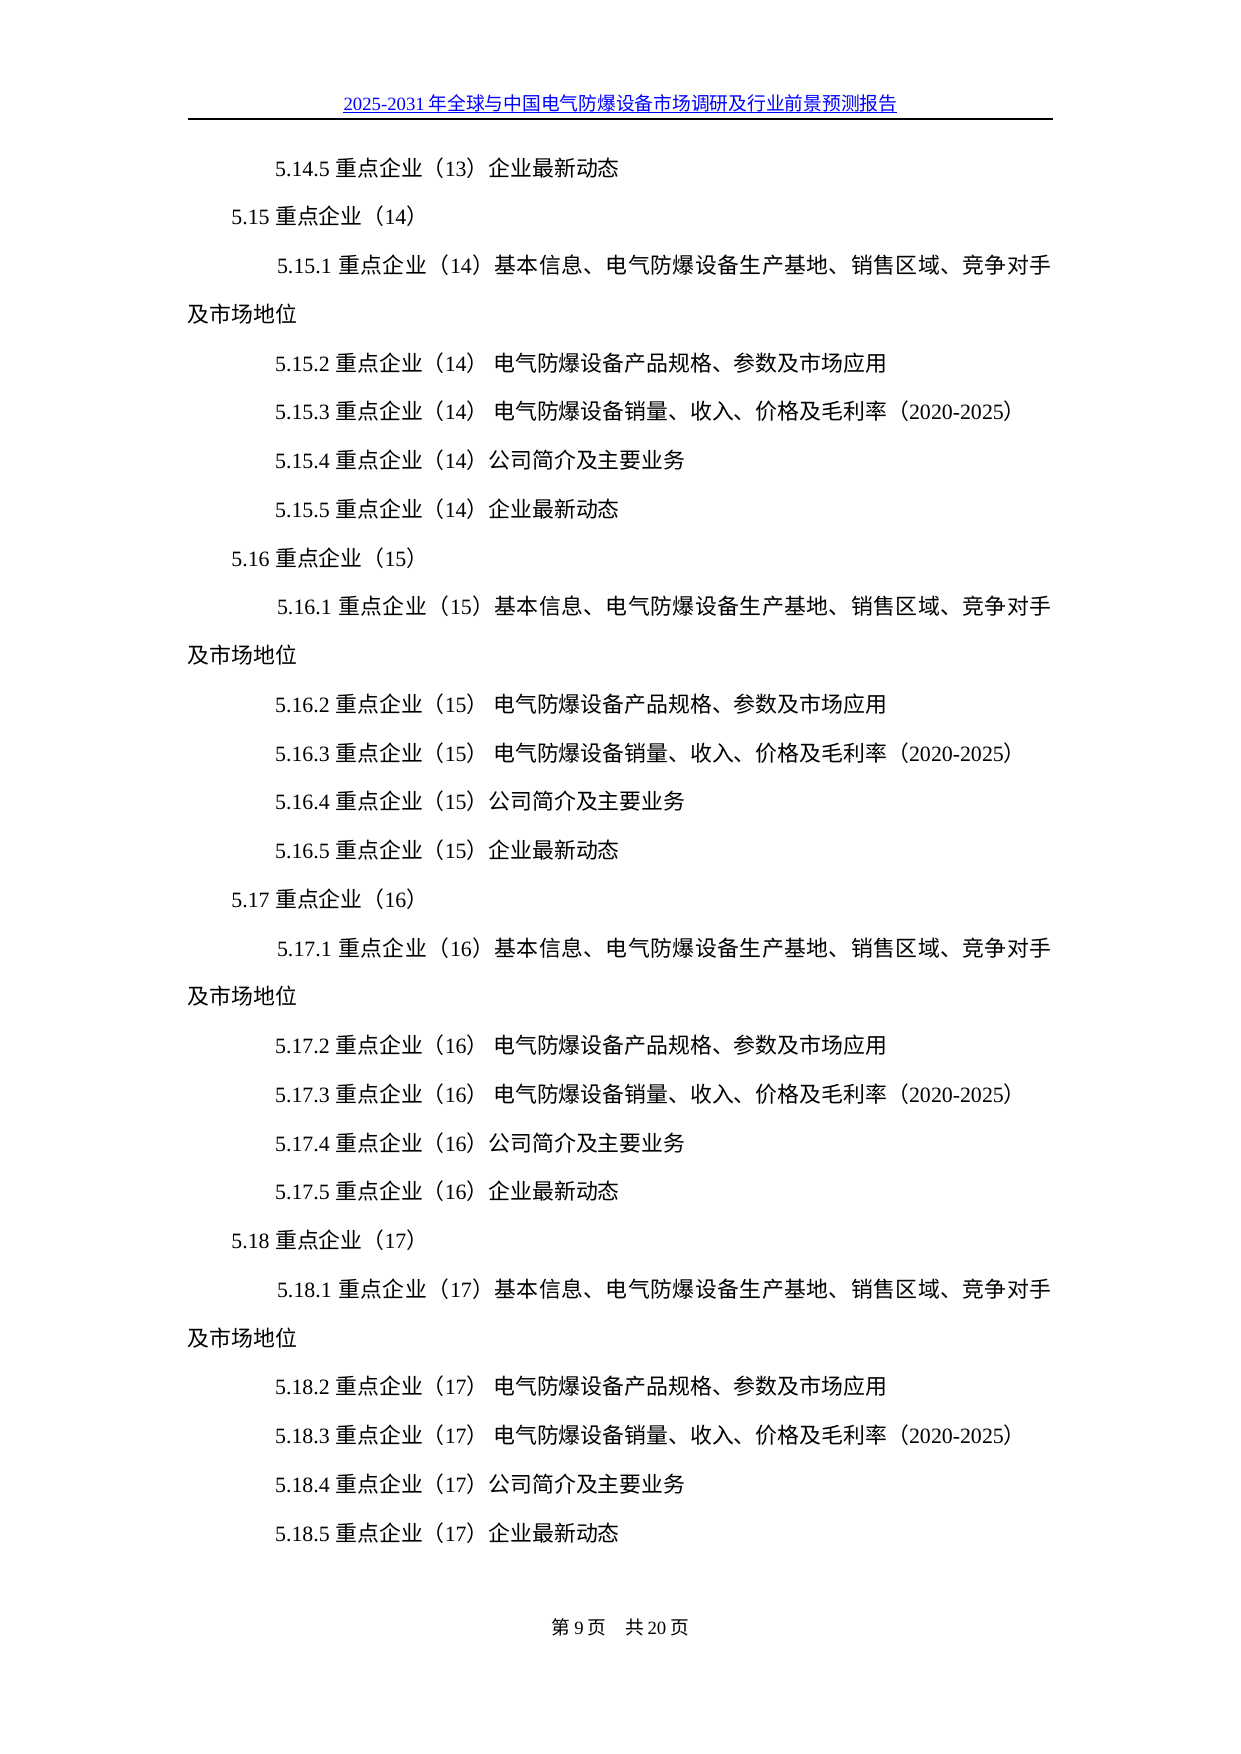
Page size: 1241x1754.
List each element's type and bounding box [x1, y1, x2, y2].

text [187, 150, 1053, 1548]
